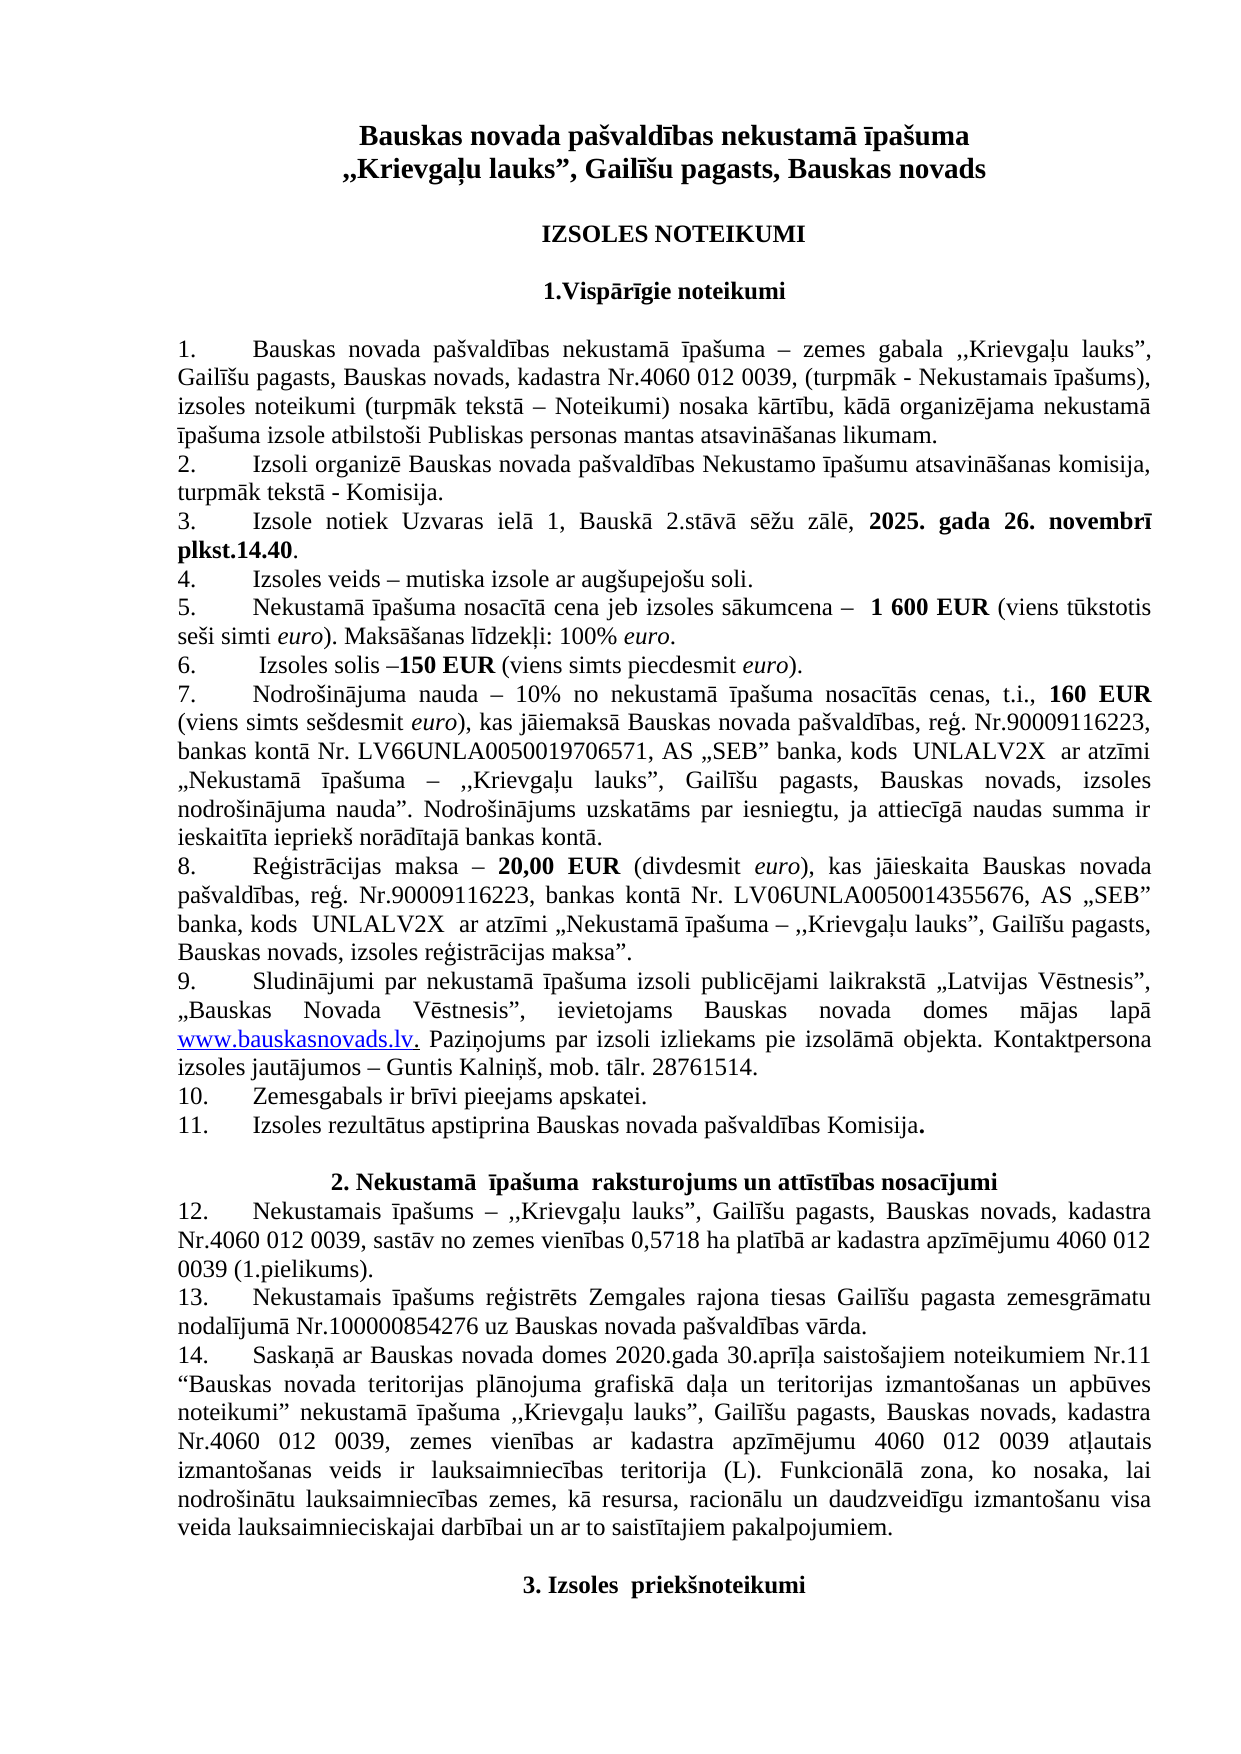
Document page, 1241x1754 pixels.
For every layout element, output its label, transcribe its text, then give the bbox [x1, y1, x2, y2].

text 3. Izsoles priekšnoteikumi [177, 1570, 1152, 1599]
text 2. Nekustamā īpašuma raksturojums un attīstības nosacījumi [177, 1167, 1152, 1196]
list Izsoli organizē Bauskas novada pašvaldības Nekustamo īpašumu atsavināšanas komisija, turpmāk tekstā - Komisija. [177, 449, 1152, 506]
subtitle Bauskas novada pašvaldības nekustamā īpašuma [177, 118, 1152, 152]
list Nekustamais īpašums – ,,Krievgaļu lauks”, Gailīšu pagasts, Bauskas novads, kadastra Nr.4060 012 0039, sastāv no zemes vienības 0,5718 ha platībā ar kadastra apzīmējumu 4060 012 0039 (1.pielikums). [177, 1196, 1152, 1282]
list Izsoles veids – mutiska izsole ar augšupejošu soli. [177, 564, 1152, 592]
list Izsoles rezultātus apstiprina Bauskas novada pašvaldības Komisija. [177, 1110, 1152, 1139]
list Zemesgabals ir brīvi pieejams apskatei. [177, 1081, 1152, 1110]
list Saskaņā ar Bauskas novada domes 2020.gada 30.aprīļa saistošajiem noteikumiem Nr.11 “Bauskas novada teritorijas plānojuma grafiskā daļa un teritorijas izmantošanas un apbūves noteikumi” nekustamā īpašuma ,,Krievgaļu lauks”, Gailīšu pagasts, Bauskas novads, kadastra Nr.4060 012 0039, zemes vienības ar kadastra apzīmējumu 4060 012 0039 atļautais izmantošanas veids ir lauksaimniecības teritorija (L). Funkcionālā zona, ko nosaka, lai nodrošinātu lauksaimniecības zemes, kā resursa, racionālu un daudzveidīgu izmantošanu visa veida lauksaimnieciskajai darbībai un ar to saistītajiem pakalpojumiem. [177, 1340, 1152, 1541]
list Nekustamais īpašums reģistrēts Zemgales rajona tiesas Gailīšu pagasta zemesgrāmatu nodalījumā Nr.100000854276 uz Bauskas novada pašvaldības vārda. [177, 1282, 1152, 1340]
list Bauskas novada pašvaldības nekustamā īpašuma – zemes gabala ,,Krievgaļu lauks”, Gailīšu pagasts, Bauskas novads, kadastra Nr.4060 012 0039, (turpmāk - Nekustamais īpašums), izsoles noteikumi (turpmāk tekstā – Noteikumi) nosaka kārtību, kādā organizējama nekustamā īpašuma izsole atbilstoši Publiskas personas mantas atsavināšanas likumam. [177, 334, 1152, 449]
list Izsole notiek Uzvaras ielā 1, Bauskā 2.stāvā sēžu zālē, 2025. gada 26. novembrī plkst.14.40. [177, 506, 1152, 564]
list Izsoles solis –150 EUR (viens simts piecdesmit euro). [177, 650, 1152, 679]
list Nodrošinājuma nauda – 10% no nekustamā īpašuma nosacītās cenas, t.i., 160 EUR (viens simts sešdesmit euro), kas jāiemaksā Bauskas novada pašvaldības, reģ. Nr.90009116223, bankas kontā Nr. LV66UNLA0050019706571, AS „SEB” banka, kods UNLALV2X ar atzīmi „Nekustamā īpašuma – ,,Krievgaļu lauks”, Gailīšu pagasts, Bauskas novads, izsoles nodrošinājuma nauda”. Nodrošinājums uzskatāms par iesniegtu, ja attiecīgā naudas summa ir ieskaitīta iepriekš norādītajā bankas kontā. [177, 679, 1152, 851]
text 1.Vispārīgie noteikumi [177, 276, 1152, 305]
list Nekustamā īpašuma nosacītā cena jeb izsoles sākumcena – 1 600 EUR (viens tūkstotis seši simti euro). Maksāšanas līdzekļi: 100% euro. [177, 592, 1152, 650]
list Sludinājumi par nekustamā īpašuma izsoli publicējami laikrakstā „Latvijas Vēstnesis”, „Bauskas Novada Vēstnesis”, ievietojams Bauskas novada domes mājas lapā www.bauskasnovads.lv. Paziņojums par izsoli izliekams pie izsolāmā objekta. Kontaktpersona izsoles jautājumos – Guntis Kalniņš, mob. tālr. 28761514. [177, 966, 1152, 1081]
list Reģistrācijas maksa – 20,00 EUR (divdesmit euro), kas jāieskaita Bauskas novada pašvaldības, reģ. Nr.90009116223, bankas kontā Nr. LV06UNLA0050014355676, AS „SEB” banka, kods UNLALV2X ar atzīmi „Nekustamā īpašuma – ,,Krievgaļu lauks”, Gailīšu pagasts, Bauskas novads, izsoles reģistrācijas maksa”. [177, 851, 1152, 966]
text IZSOLES NOTEIKUMI [177, 185, 1152, 247]
subtitle ,,Krievgaļu lauks”, Gailīšu pagasts, Bauskas novads [177, 152, 1152, 185]
